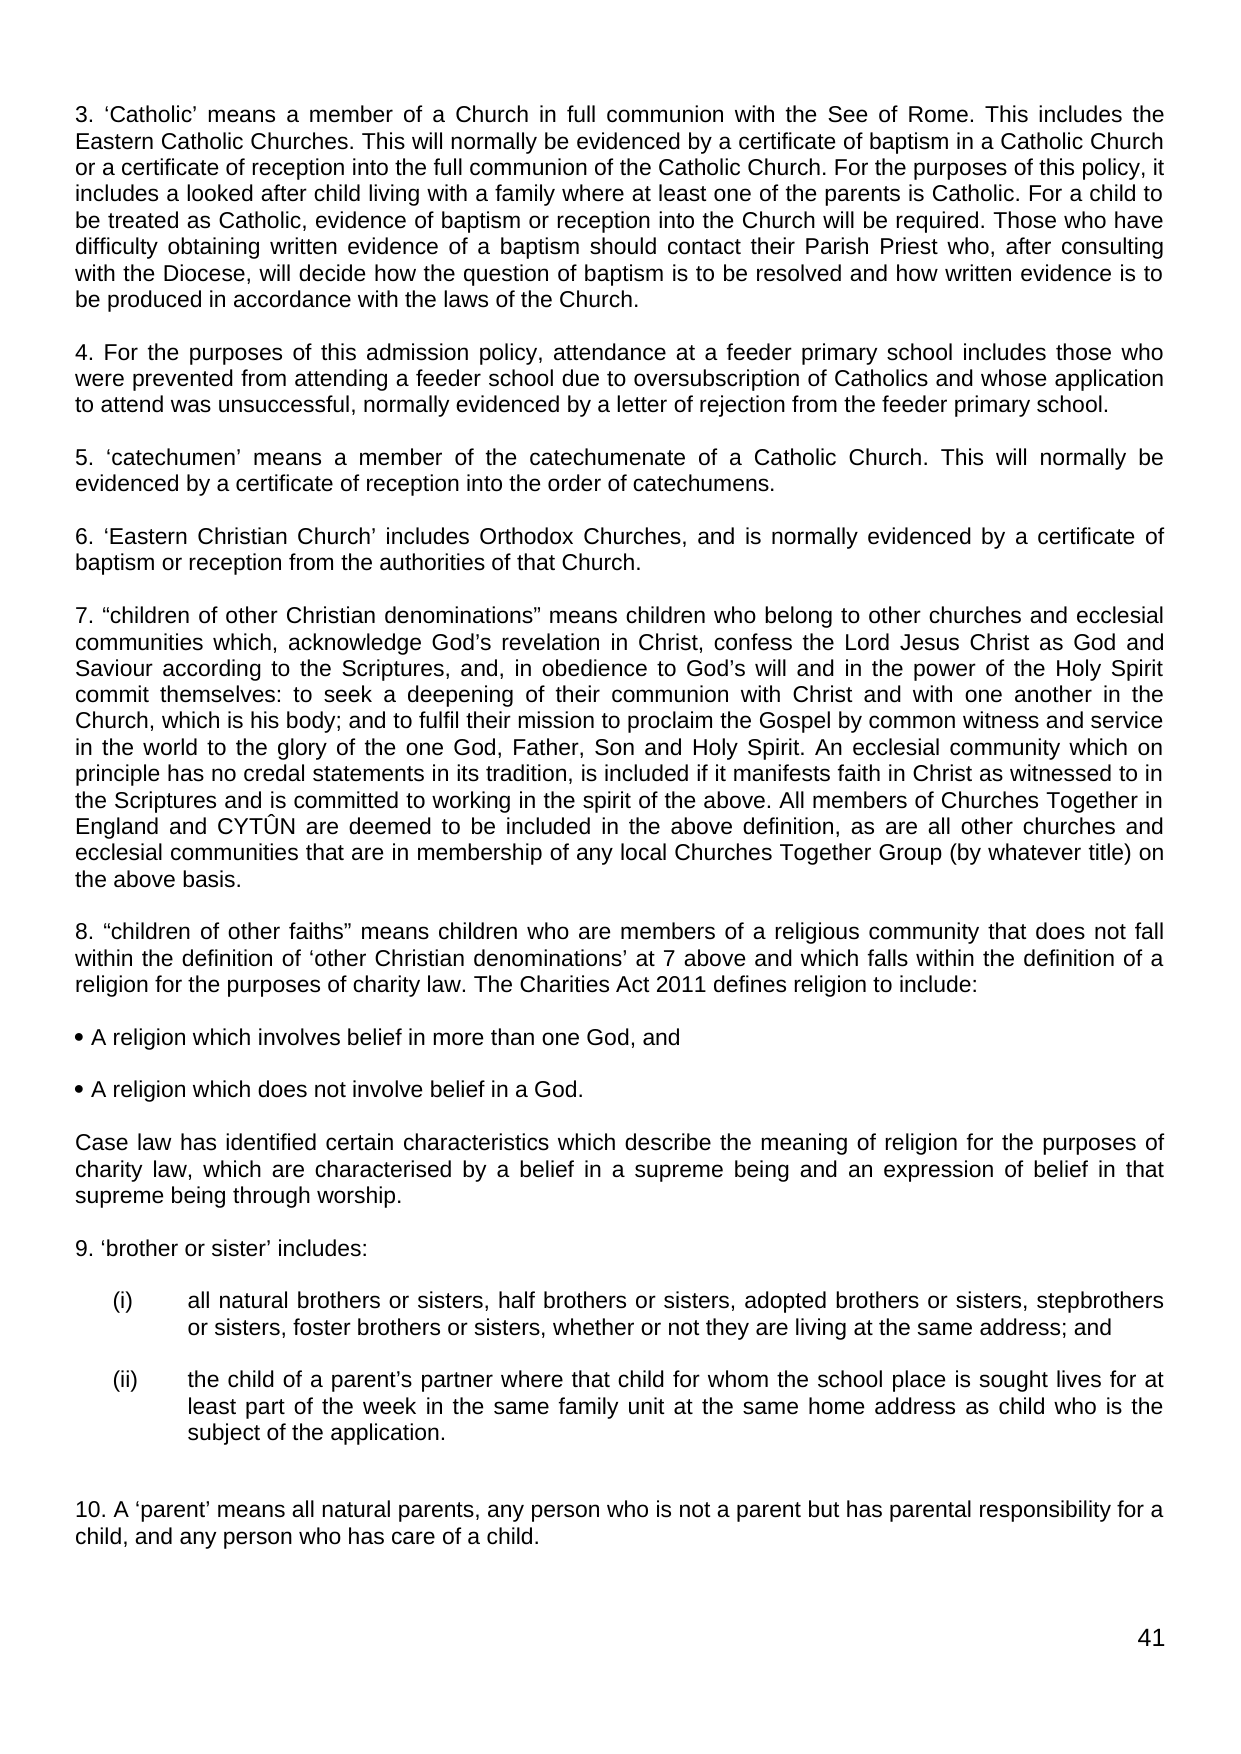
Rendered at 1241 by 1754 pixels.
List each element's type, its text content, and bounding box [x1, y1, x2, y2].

text 4. For the purposes of this admission policy, attendance at a feeder primary school includes those who were prevented from attending a feeder school due to oversubscription of Catholics and whose application to attend was unsuccessful, normally evidenced by a letter of rejection from the feeder primary school. [75, 338, 1165, 418]
text A religion which does not involve belief in a God. [75, 1076, 1165, 1103]
list the child of a parent’s partner where that child for whom the school place is sought lives for at least part of the week in the same family unit at the same home address as child who is the subject of the application. [112, 1366, 1165, 1445]
text 3. ‘Catholic’ means a member of a Church in full communion with the See of Rome. This includes the Eastern Catholic Churches. This will normally be evidenced by a certificate of baptism in a Catholic Church or a certificate of reception into the full communion of the Catholic Church. For the purposes of this policy, it includes a looked after child living with a family where at least one of the parents is Catholic. For a child to be treated as Catholic, evidence of baptism or reception into the Church will be required. Those who have difficulty obtaining written evidence of a baptism should contact their Parish Priest who, after consulting with the Diocese, will decide how the question of baptism is to be resolved and how written evidence is to be produced in accordance with the laws of the Church. [75, 101, 1165, 312]
text 10. A ‘parent’ means all natural parents, any person who is not a parent but has parental responsibility for a child, and any person who has care of a child. [75, 1496, 1165, 1549]
text 5. ‘catechumen’ means a member of the catechumenate of a Catholic Church. This will normally be evidenced by a certificate of reception into the order of catechumens. [75, 444, 1165, 497]
text 8. “children of other faiths” means children who are members of a religious community that does not fall within the definition of ‘other Christian denominations’ at 7 above and which falls within the definition of a religion for the purposes of charity law. The Charities Act 2011 defines religion to include: [75, 918, 1165, 997]
text Case law has identified certain characteristics which describe the meaning of religion for the purposes of charity law, which are characterised by a belief in a supreme being and an expression of belief in that supreme being through worship. [75, 1129, 1165, 1208]
list all natural brothers or sisters, half brothers or sisters, adopted brothers or sisters, stepbrothers or sisters, foster brothers or sisters, whether or not they are living at the same address; and [112, 1287, 1165, 1340]
text 7. “children of other Christian denominations” means children who belong to other churches and ecclesial communities which, acknowledge God’s revelation in Christ, confess the Lord Jesus Christ as God and Saviour according to the Scriptures, and, in obedience to God’s will and in the power of the Holy Spirit commit themselves: to seek a deepening of their communion with Christ and with one another in the Church, which is his body; and to fulfil their mission to proclaim the Gospel by common witness and service in the world to the glory of the one God, Father, Son and Holy Spirit. An ecclesial community which on principle has no credal statements in its tradition, is included if it manifests faith in Christ as witnessed to in the Scriptures and is committed to working in the spirit of the above. All members of Churches Together in England and CYTÛN are deemed to be included in the above definition, as are all other churches and ecclesial communities that are in membership of any local Churches Together Group (by whatever title) on the above basis. [75, 602, 1165, 892]
text 6. ‘Eastern Christian Church’ includes Orthodox Churches, and is normally evidenced by a certificate of baptism or reception from the authorities of that Church. [75, 523, 1165, 576]
text 9. ‘brother or sister’ includes: [75, 1234, 1165, 1261]
text A religion which involves belief in more than one God, and [75, 1024, 1165, 1050]
